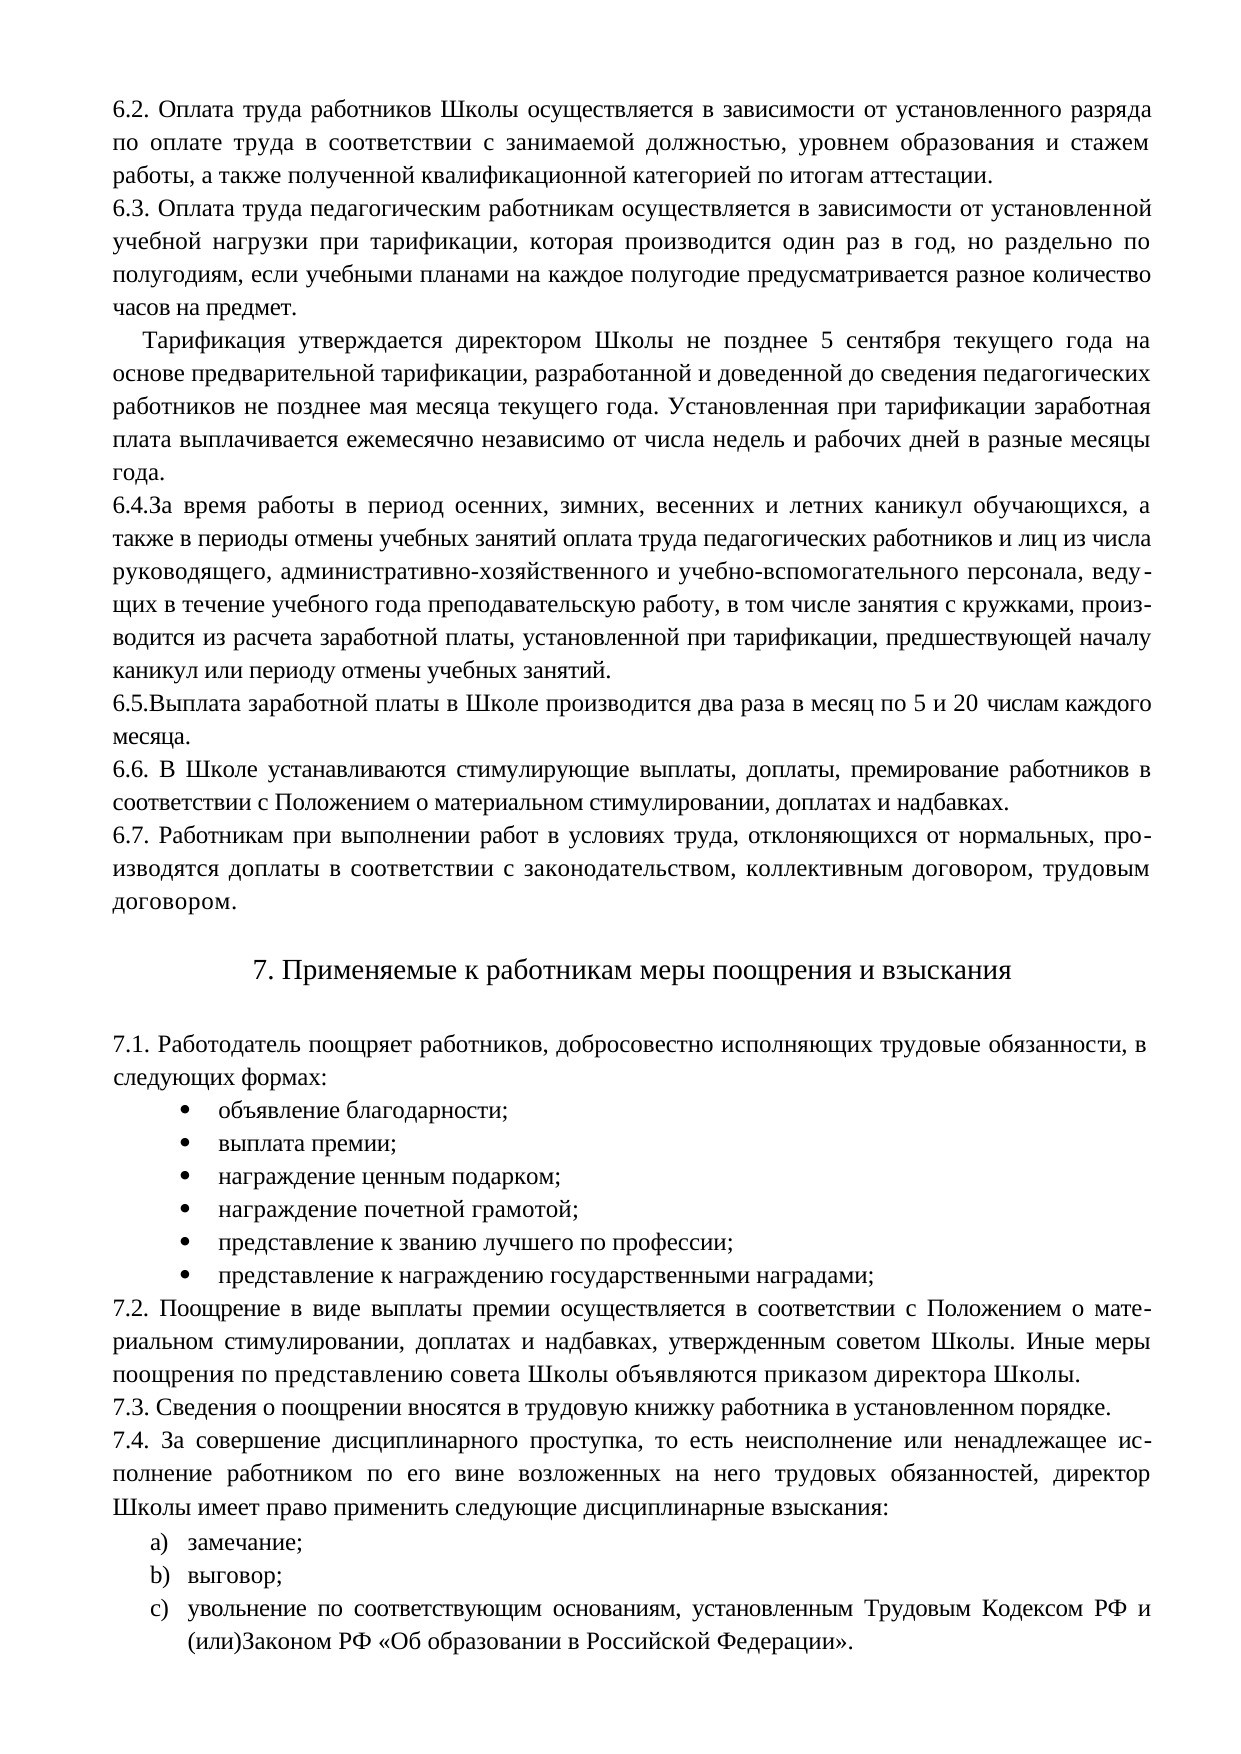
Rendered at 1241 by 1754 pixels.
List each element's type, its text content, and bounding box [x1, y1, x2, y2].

list представление к награждению государственными наградами; [181, 1260, 1152, 1289]
list выплата премии; [181, 1128, 1152, 1157]
list награждение почетной грамотой; [181, 1194, 1152, 1223]
list награждение ценным подарком; [181, 1161, 1152, 1190]
text 6.6. В Школе устанавливаются стимулирующие выплаты, доплаты, премирование работников в соответствии с Положением о материальном стимулировании, доплатах и надбавках. [112, 754, 1152, 816]
text 6.7. Работникам при выполнении работ в условиях труда, отклоняющихся от нормальных, производятся доплаты в соответствии с законодательством, коллективным договором, трудовым договором. [112, 820, 1152, 915]
text Тарификация утверждается директором Школы не позднее 5 сентября текущего года на основе предварительной тарификации, разработанной и доведенной до сведения педагогических работников не позднее мая месяца текущего года. Установленная при тарификации заработная плата выплачивается ежемесячно независимо от числа недель и рабочих дней в разные месяцы года. [112, 325, 1152, 486]
list выговор; [150, 1560, 1152, 1589]
list объявление благодарности; [181, 1095, 1152, 1124]
list представление к званию лучшего по профессии; [181, 1227, 1152, 1256]
text 7.3. Сведения о поощрении вносятся в трудовую книжку работника в установленном порядке. [112, 1392, 1152, 1421]
text 6.2. Оплата труда работников Школы осуществляется в зависимости от установленного разряда по оплате труда в соответствии с занимаемой должностью, уровнем образования и стажем работы, а также полученной квалификационной категорией по итогам аттестации. [112, 94, 1152, 188]
text 6.4.За время работы в период осенних, зимних, весенних и летних каникул обучающихся, а также в периоды отмены учебных занятий оплата труда педагогических работников и лиц из числа руководящего, административно-хозяйственного и учебно-вспомогательного персонала, ведущих в течение учебного года преподавательскую работу, в том числе занятия с кружками, производится из расчета заработной платы, установленной при тарификации, предшествующей началу каникул или периоду отмены учебных занятий. [112, 490, 1152, 684]
text 7. Применяемые к работникам меры поощрения и взыскания [112, 952, 1152, 986]
text 6.5.Выплата заработной платы в Школе производится два раза в месяц по 5 и 20 числам каждого месяца. [112, 688, 1152, 750]
list увольнение по соответствующим основаниям, установленным Трудовым Кодексом РФ и (или)Законом РФ «Об образовании в Российской Федерации». [150, 1593, 1152, 1655]
text 7.2. Поощрение в виде выплаты премии осуществляется в соответствии с Положением о материальном стимулировании, доплатах и надбавках, утвержденным советом Школы. Иные меры поощрения по представлению совета Школы объявляются приказом директора Школы. [112, 1293, 1152, 1388]
list замечание; [150, 1527, 1152, 1556]
text 7.4. За совершение дисциплинарного проступка, то есть неисполнение или ненадлежащее исполнение работником по его вине возложенных на него трудовых обязанностей, директор Школы имеет право применить следующие дисциплинарные взыскания: [112, 1426, 1152, 1520]
text 6.3. Оплата труда педагогическим работникам осуществляется в зависимости от установленной учебной нагрузки при тарификации, которая производится один раз в год, но раздельно по полугодиям, если учебными планами на каждое полугодие предусматривается разное количество часов на предмет. [112, 193, 1152, 321]
text 7.1. Работодатель поощряет работников, добросовестно исполняющих трудовые обязанности, в следующих формах: [112, 1029, 1147, 1091]
